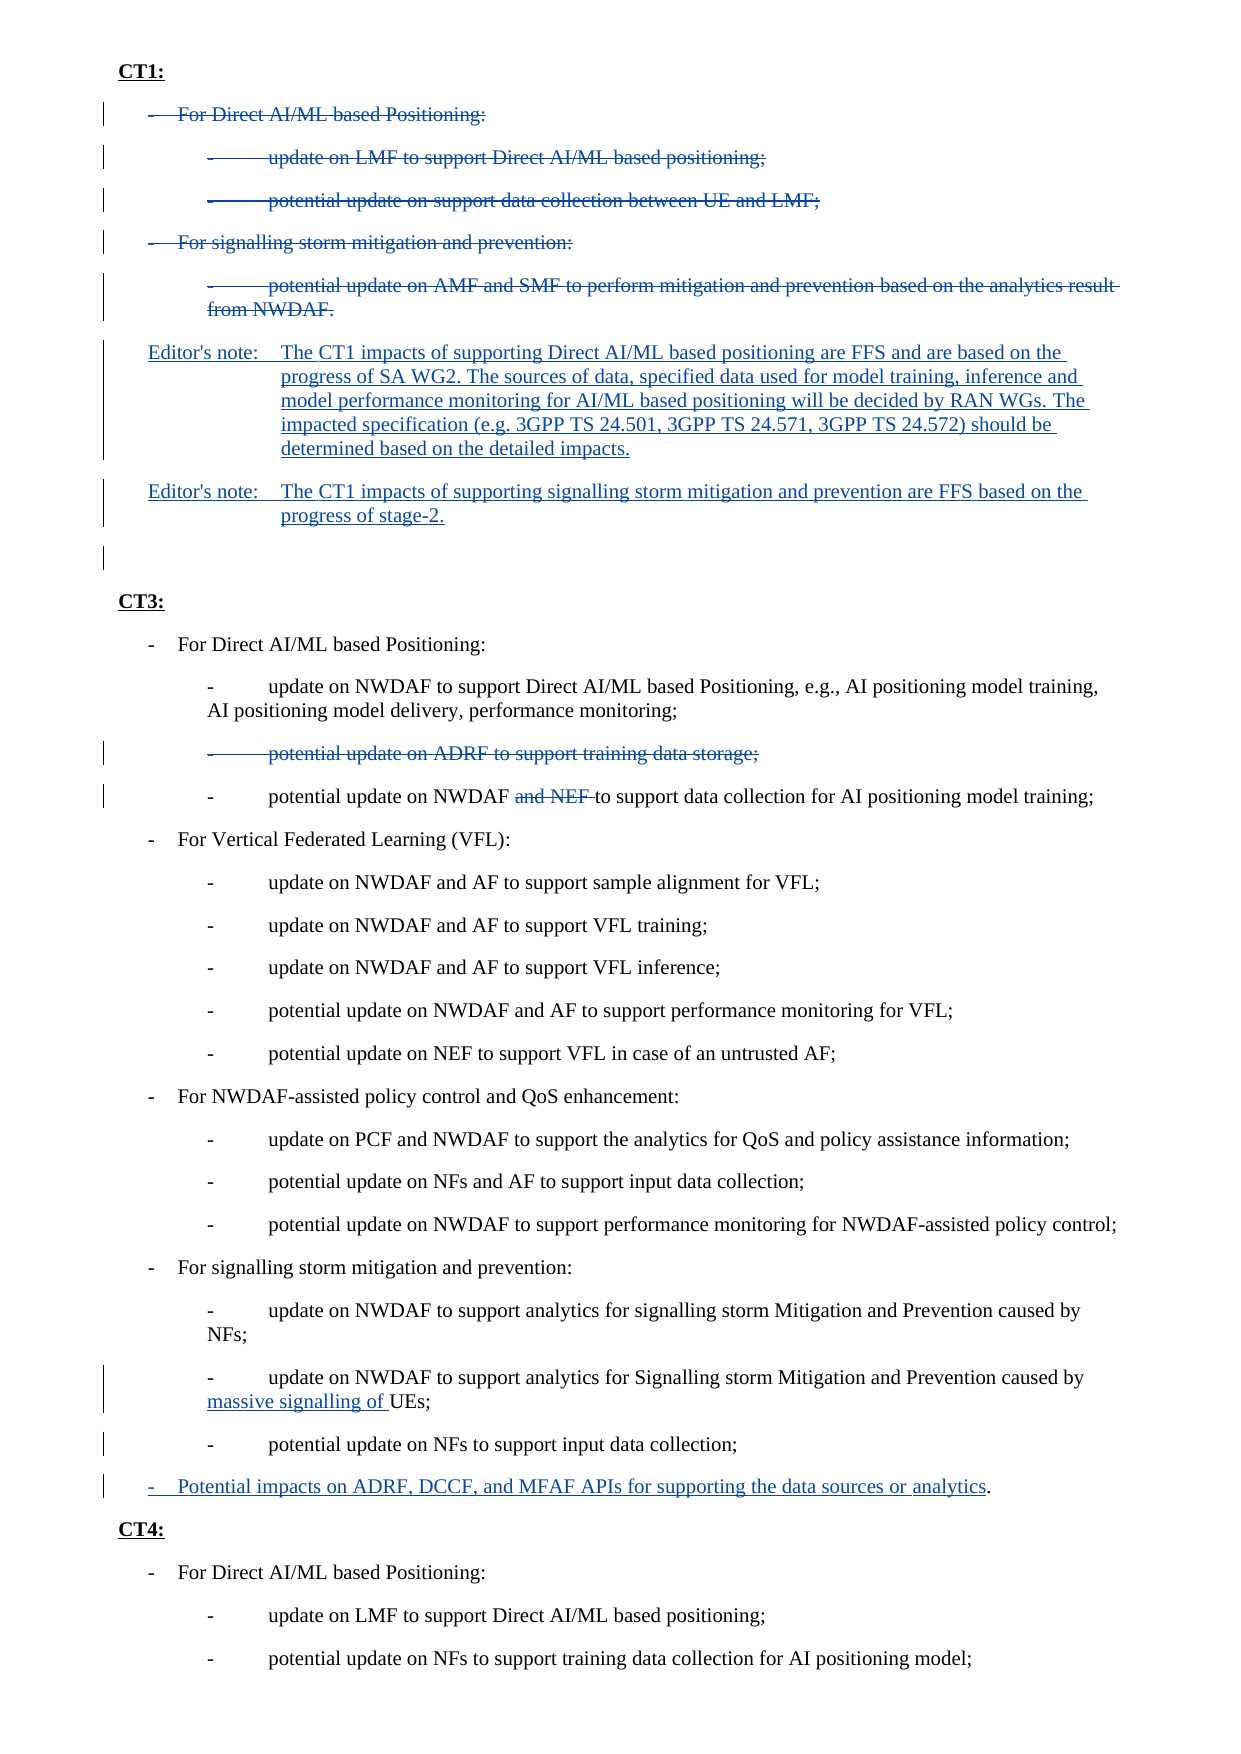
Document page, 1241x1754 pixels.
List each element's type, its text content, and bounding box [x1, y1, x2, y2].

text CT4: [118, 1517, 1122, 1541]
text - potential update on NFs to support training data collection for AI positioning model; [207, 1646, 1122, 1670]
text - update on NWDAF and AF to support sample alignment for VFL; [207, 870, 1122, 894]
text - update on NWDAF to support Direct AI/ML based Positioning, e.g., AI positioning model training, AI positioning model delivery, performance monitoring; [207, 674, 1122, 722]
text - update on LMF to support Direct AI/ML based positioning; [207, 1603, 1122, 1627]
text - For Direct AI/ML based Positioning: [148, 1560, 1122, 1584]
text - potential update on NWDAF and AF to support performance monitoring for VFL; [207, 998, 1122, 1022]
text - potential update on NWDAF to support performance monitoring for NWDAF-assisted policy control; [207, 1212, 1122, 1236]
text CT1: [118, 59, 1122, 83]
text - For NWDAF-assisted policy control and QoS enhancement: [148, 1084, 1122, 1108]
text CT3: [118, 589, 1122, 613]
text - For Direct AI/ML based Positioning: [148, 632, 1122, 656]
text - potential update on NWDAF to support data collection for AI positioning model training; [207, 784, 1122, 808]
text - For Vertical Federated Learning (VFL): [148, 827, 1122, 851]
text . [148, 1474, 1122, 1498]
text - update on NWDAF and AF to support VFL training; [207, 912, 1122, 937]
text - potential update on NFs to support input data collection; [207, 1432, 1122, 1456]
text - update on NWDAF to support analytics for Signalling storm Mitigation and Prevention caused by UEs; [207, 1365, 1122, 1413]
text - update on NWDAF to support analytics for signalling storm Mitigation and Prevention caused by NFs; [207, 1298, 1122, 1346]
text - update on PCF and NWDAF to support the analytics for QoS and policy assistance information; [207, 1127, 1122, 1151]
text - potential update on NFs and AF to support input data collection; [207, 1169, 1122, 1193]
text - update on NWDAF and AF to support VFL inference; [207, 955, 1122, 979]
text - For signalling storm mitigation and prevention: [148, 1255, 1122, 1279]
text - potential update on NEF to support VFL in case of an untrusted AF; [207, 1041, 1122, 1065]
